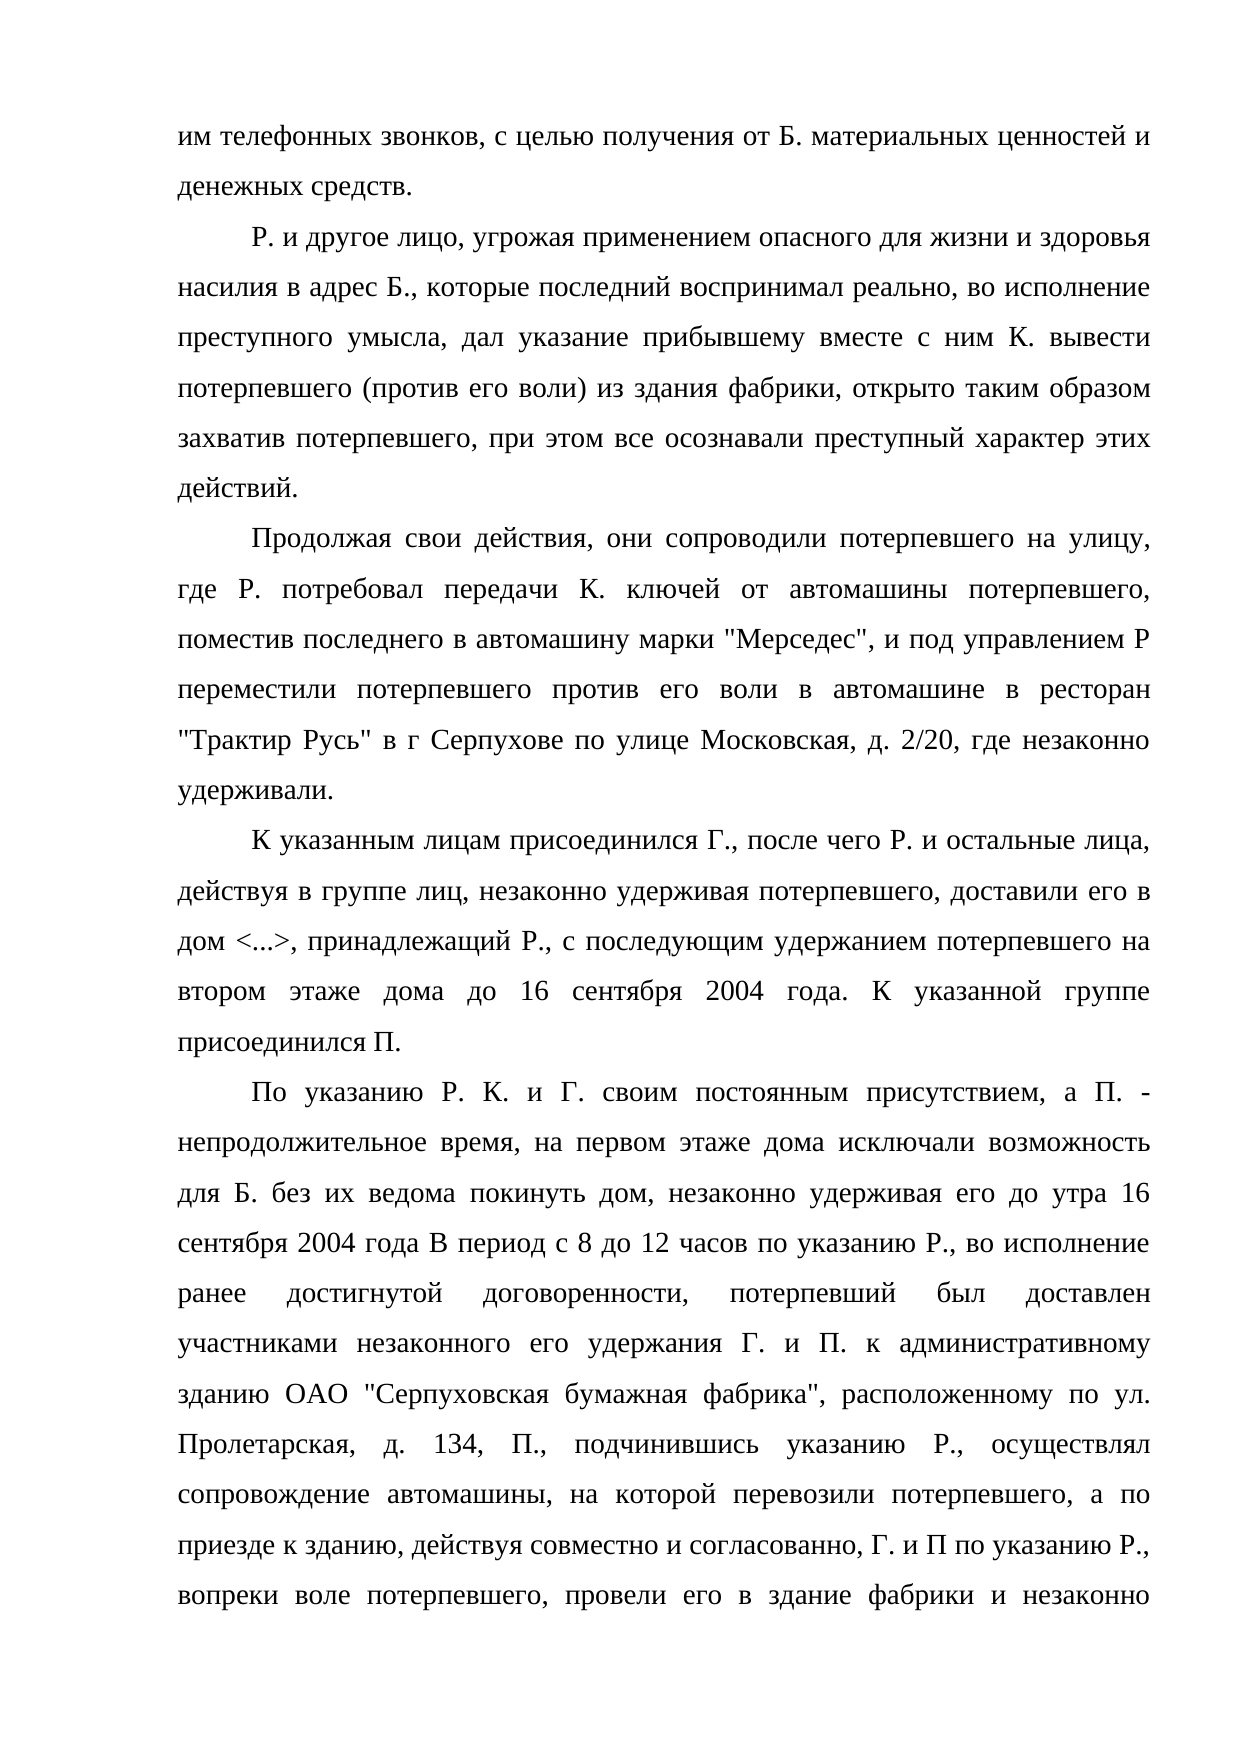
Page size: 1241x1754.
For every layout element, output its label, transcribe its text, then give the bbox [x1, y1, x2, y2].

text Продолжая свои действия, они сопроводили потерпевшего на улицу, где Р. потребовал передачи К. ключей от автомашины потерпевшего, поместив последнего в автомашину марки "Мерседес", и под управлением Р переместили потерпевшего против его воли в автомашине в ресторан "Трактир Русь" в г Серпухове по улице Московская, д. 2/20, где незаконно удерживали. [177, 521, 1152, 806]
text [177, 118, 1152, 202]
text К указанным лицам присоединился Г., после чего Р. и остальные лица, действуя в группе лиц, незаконно удерживая потерпевшего, доставили его в дом <...>, принадлежащий Р., с последующим удержанием потерпевшего на втором этаже дома до 16 сентября 2004 года. К указанной группе присоединился П. [177, 822, 1152, 1057]
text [177, 1074, 1152, 1611]
text Р. и другое лицо, угрожая применением опасного для жизни и здоровья насилия в адрес Б., которые последний воспринимал реально, во исполнение преступного умысла, дал указание прибывшему вместе с ним К. вывести потерпевшего (против его воли) из здания фабрики, открыто таким образом захватив потерпевшего, при этом все осознавали преступный характер этих действий. [177, 219, 1152, 504]
